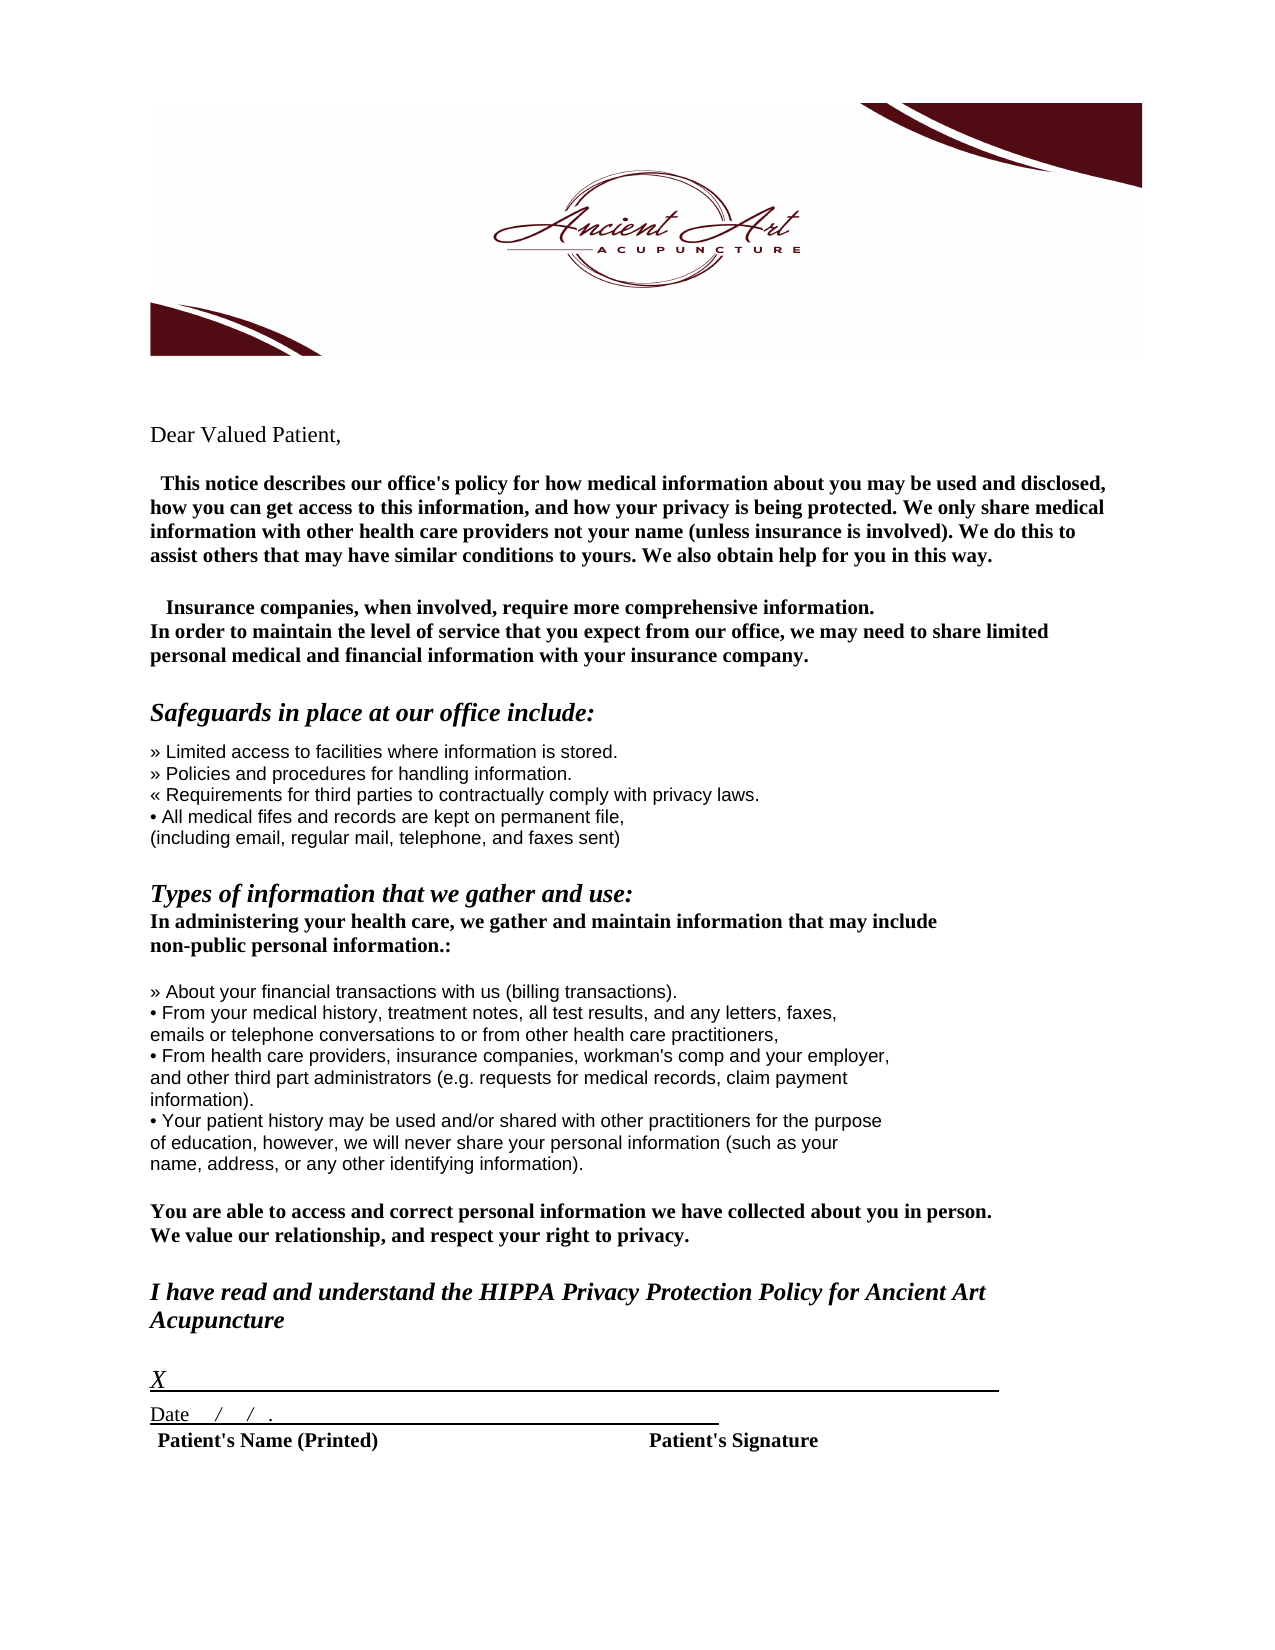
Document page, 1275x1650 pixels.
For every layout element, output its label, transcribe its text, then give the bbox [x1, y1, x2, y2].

text » About your financial transactions with us (billing transactions). [150, 981, 1125, 1002]
picture [150, 103, 1143, 356]
text information). [150, 1088, 1125, 1110]
text This notice describes our office's policy for how medical information about you may be used and disclosed, how you can get access to this information, and how your privacy is being protected. We only share medical information with other health care providers not your name (unless insurance is involved). We do this to assist others that may have similar conditions to yours. We also obtain help for you in this way. [150, 471, 1125, 567]
text « Requirements for third parties to contractually comply with privacy laws. [150, 784, 1125, 805]
text of education, however, we will never share your personal information (such as your [150, 1132, 1125, 1153]
text non-public personal information.: [150, 933, 1125, 957]
text » Policies and procedures for handling information. [150, 762, 1125, 784]
text Dear Valued Patient, [150, 421, 1125, 447]
text (including email, regular mail, telephone, and faxes sent) [150, 827, 1125, 848]
text • From your medical history, treatment notes, all test results, and any letters, faxes, [150, 1002, 1125, 1024]
text Patient's Name (Printed) Patient's Signature [150, 1428, 1125, 1452]
text • From health care providers, insurance companies, workman's comp and your employer, [150, 1045, 1125, 1067]
text Insurance companies, when involved, require more comprehensive information. [150, 595, 1125, 619]
text In order to maintain the level of service that you expect from our office, we may need to share limited personal medical and financial information with your insurance company. [150, 619, 1125, 667]
text Safeguards in place at our office include: [150, 697, 1125, 727]
text Types of information that we gather and use: [150, 878, 1125, 908]
text • All medical fifes and records are kept on permanent file, [150, 805, 1125, 827]
text emails or telephone conversations to or from other health care practitioners, [150, 1024, 1125, 1045]
text You are able to access and correct personal information we have collected about you in person. [150, 1199, 1125, 1223]
text I have read and understand the HIPPA Privacy Protection Policy for Ancient Art Acupuncture [150, 1277, 1125, 1334]
text and other third part administrators (e.g. requests for medical records, claim payment [150, 1067, 1125, 1088]
text name, address, or any other identifying information). [150, 1153, 1125, 1175]
text We value our relationship, and respect your right to privacy. [150, 1223, 1125, 1247]
text • Your patient history may be used and/or shared with other practitioners for the purpose [150, 1110, 1125, 1132]
text In administering your health care, we gather and maintain information that may include [150, 908, 1125, 933]
text X Date / / . [150, 1364, 1125, 1428]
text » Limited access to facilities where information is stored. [150, 741, 1125, 762]
